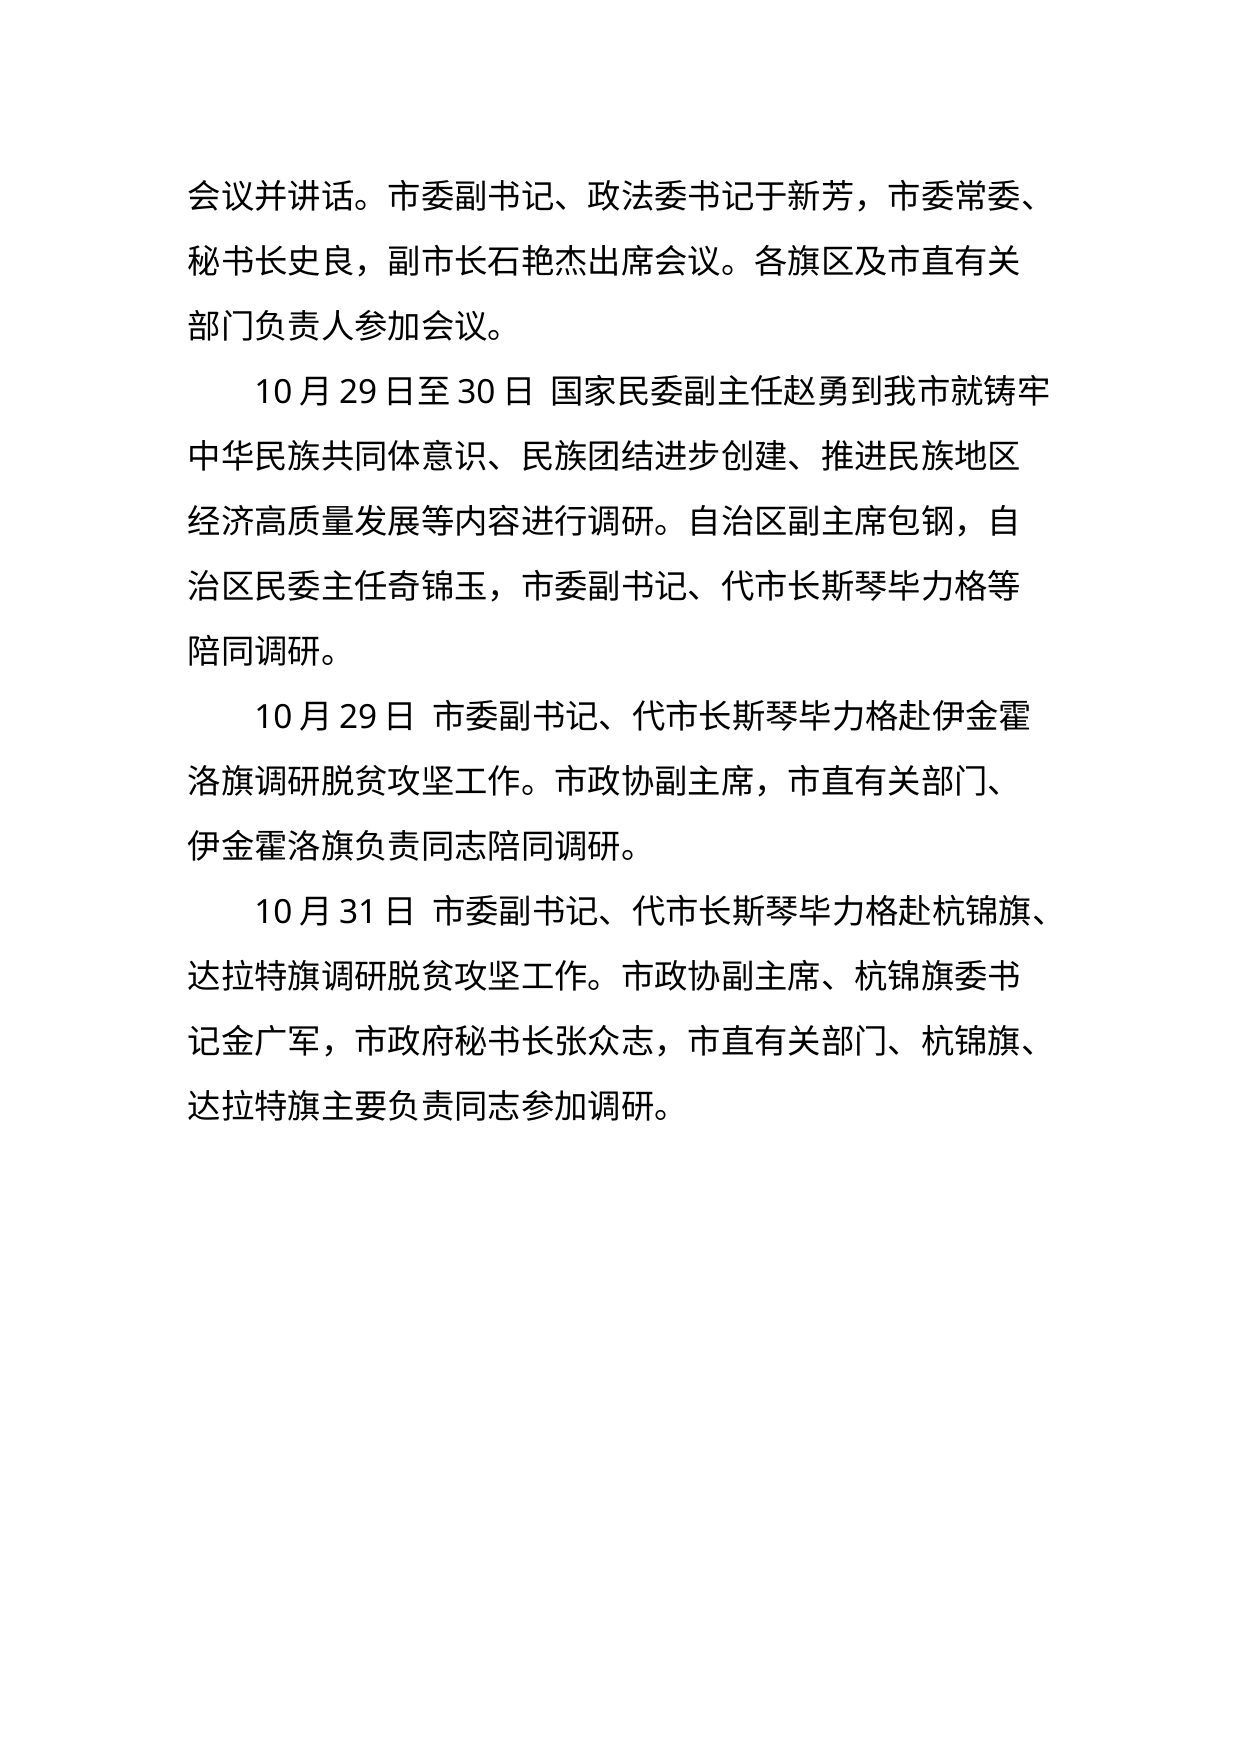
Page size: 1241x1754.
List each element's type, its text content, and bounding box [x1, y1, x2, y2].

text 10月29日至30日 国家民委副主任赵勇到我市就铸牢中华民族共同体意识、民族团结进步创建、推进民族地区经济高质量发展等内容进行调研。自治区副主席包钢，自治区民委主任奇锦玉，市委副书记、代市长斯琴毕力格等陪同调研。 [187, 357, 1053, 682]
text 10月29日 市委副书记、代市长斯琴毕力格赴伊金霍洛旗调研脱贫攻坚工作。市政协副主席，市直有关部门、伊金霍洛旗负责同志陪同调研。 [187, 682, 1053, 877]
text 10月31日 市委副书记、代市长斯琴毕力格赴杭锦旗、达拉特旗调研脱贫攻坚工作。市政协副主席、杭锦旗委书记金广军，市政府秘书长张众志，市直有关部门、杭锦旗、达拉特旗主要负责同志参加调研。 [187, 877, 1053, 1137]
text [187, 162, 1053, 357]
